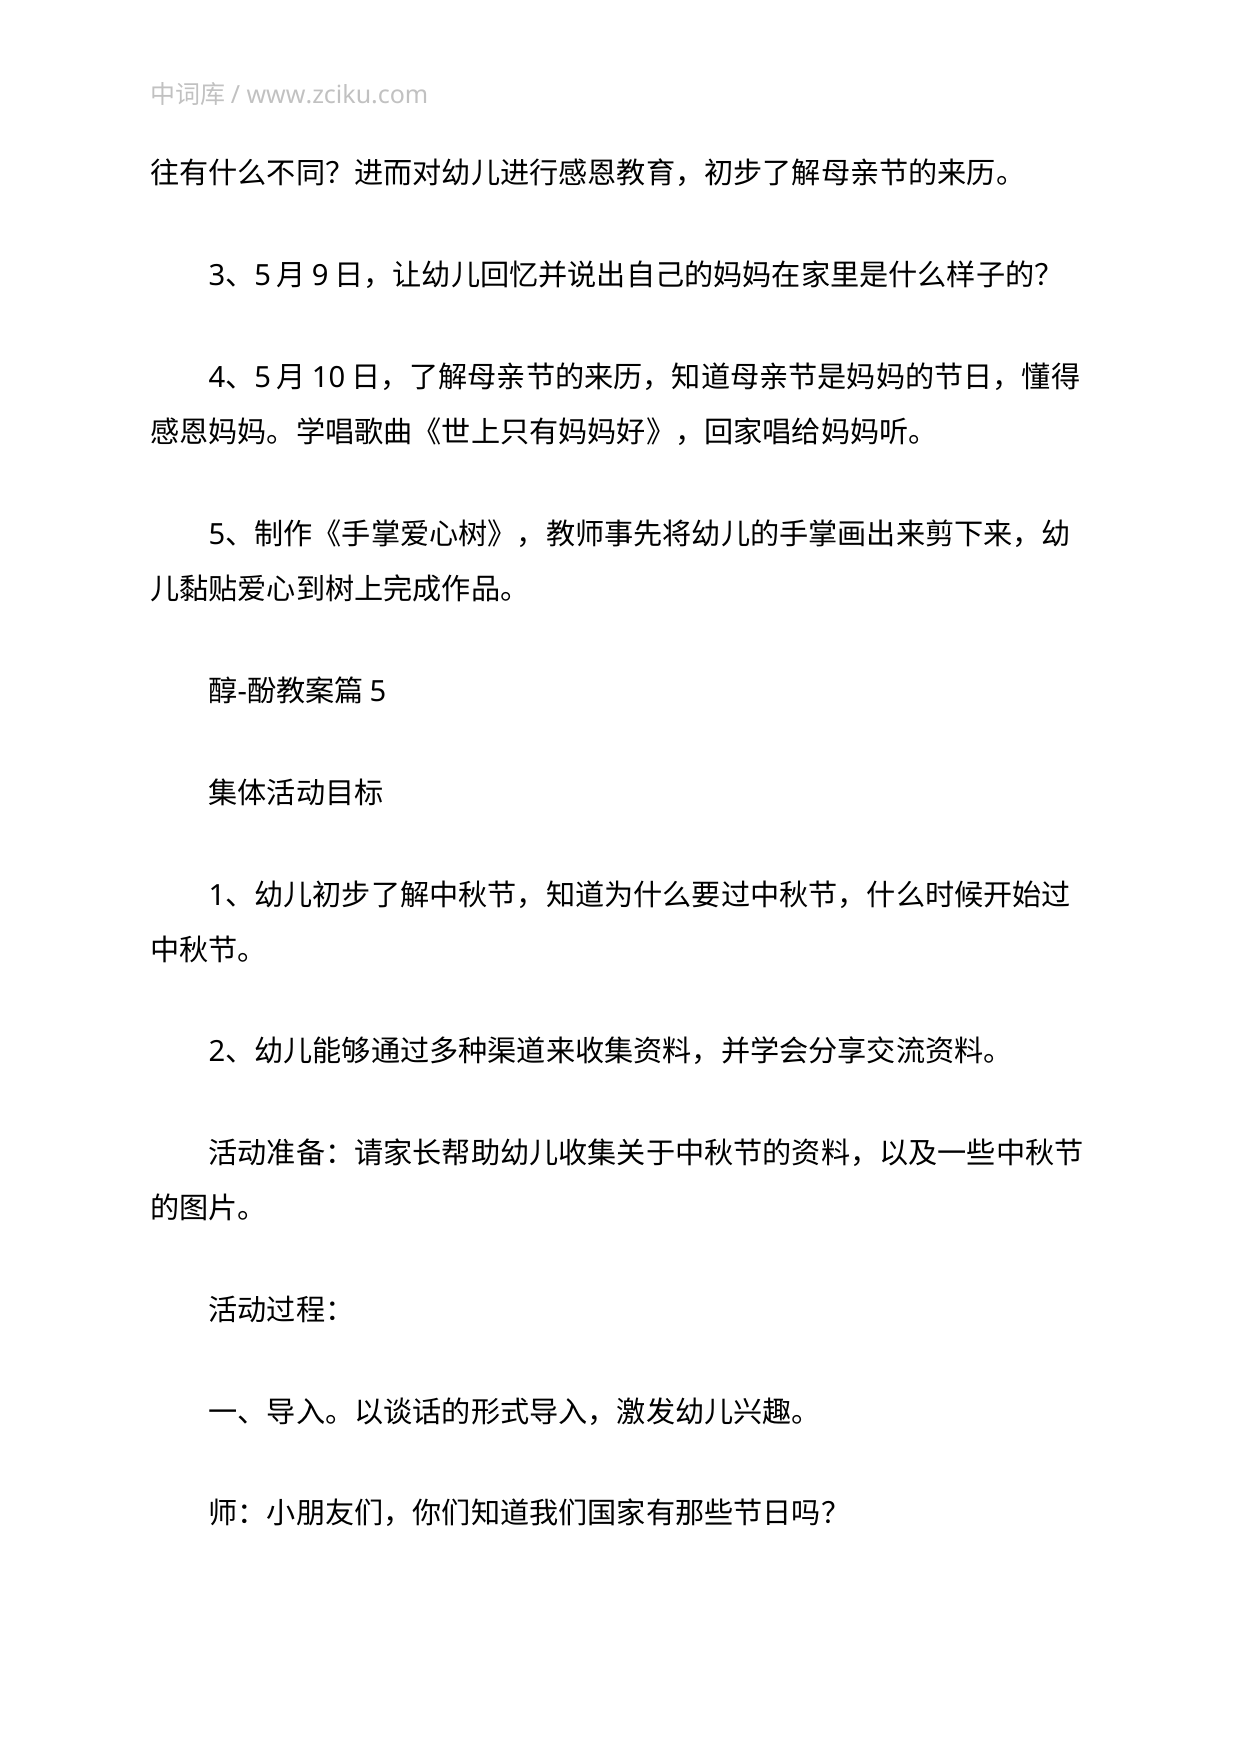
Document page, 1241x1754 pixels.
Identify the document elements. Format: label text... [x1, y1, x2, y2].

text 活动准备：请家长帮助幼儿收集关于中秋节的资料，以及一些中秋节的图片。 [150, 1130, 1090, 1227]
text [150, 150, 1090, 192]
text 一、导入。以谈话的形式导入，激发幼儿兴趣。 [150, 1388, 1090, 1431]
text 3、5月9日，让幼儿回忆并说出自己的妈妈在家里是什么样子的？ [150, 252, 1090, 294]
text 师：小朋友们，你们知道我们国家有那些节日吗？ [150, 1490, 1090, 1532]
text 1、幼儿初步了解中秋节，知道为什么要过中秋节，什么时候开始过中秋节。 [150, 871, 1090, 968]
text 醇-酚教案篇5 [150, 667, 1090, 710]
text 4、5月10日，了解母亲节的来历，知道母亲节是妈妈的节日，懂得感恩妈妈。学唱歌曲《世上只有妈妈好》，回家唱给妈妈听。 [150, 354, 1090, 451]
text 5、制作《手掌爱心树》，教师事先将幼儿的手掌画出来剪下来，幼儿黏贴爱心到树上完成作品。 [150, 511, 1090, 608]
text 活动过程： [150, 1286, 1090, 1329]
text 集体活动目标 [150, 769, 1090, 812]
text 2、幼儿能够通过多种渠道来收集资料，并学会分享交流资料。 [150, 1028, 1090, 1070]
